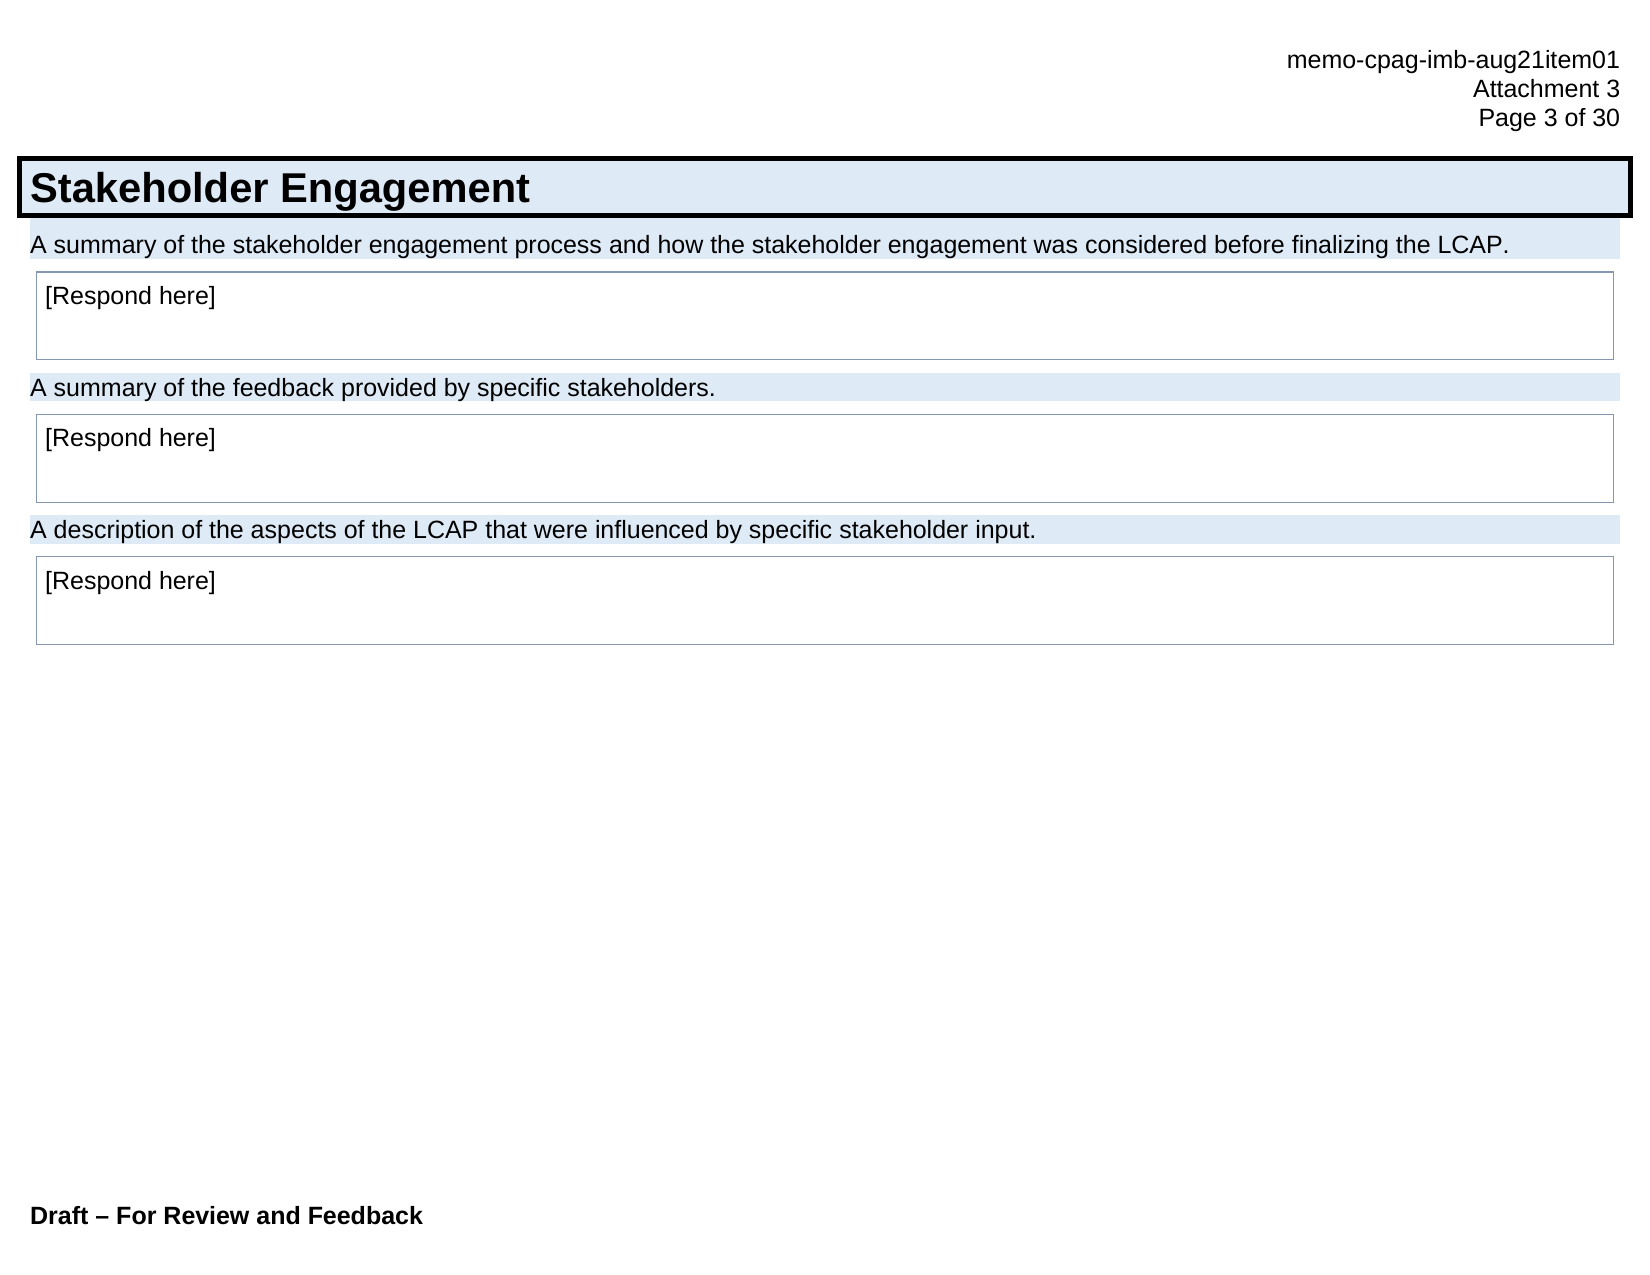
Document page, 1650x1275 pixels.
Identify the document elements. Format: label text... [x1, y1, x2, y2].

text [Respond here] [37, 415, 1613, 452]
subtitle Stakeholder Engagement [22, 161, 1628, 213]
text A description of the aspects of the LCAP that were influenced by specific stakeholder input. [30, 515, 1620, 544]
text [Respond here] [37, 557, 1613, 594]
text [Respond here] [37, 273, 1613, 309]
text A summary of the feedback provided by specific stakeholders. [30, 373, 1620, 401]
text A summary of the stakeholder engagement process and how the stakeholder engagement was considered before finalizing the LCAP. [30, 230, 1620, 259]
